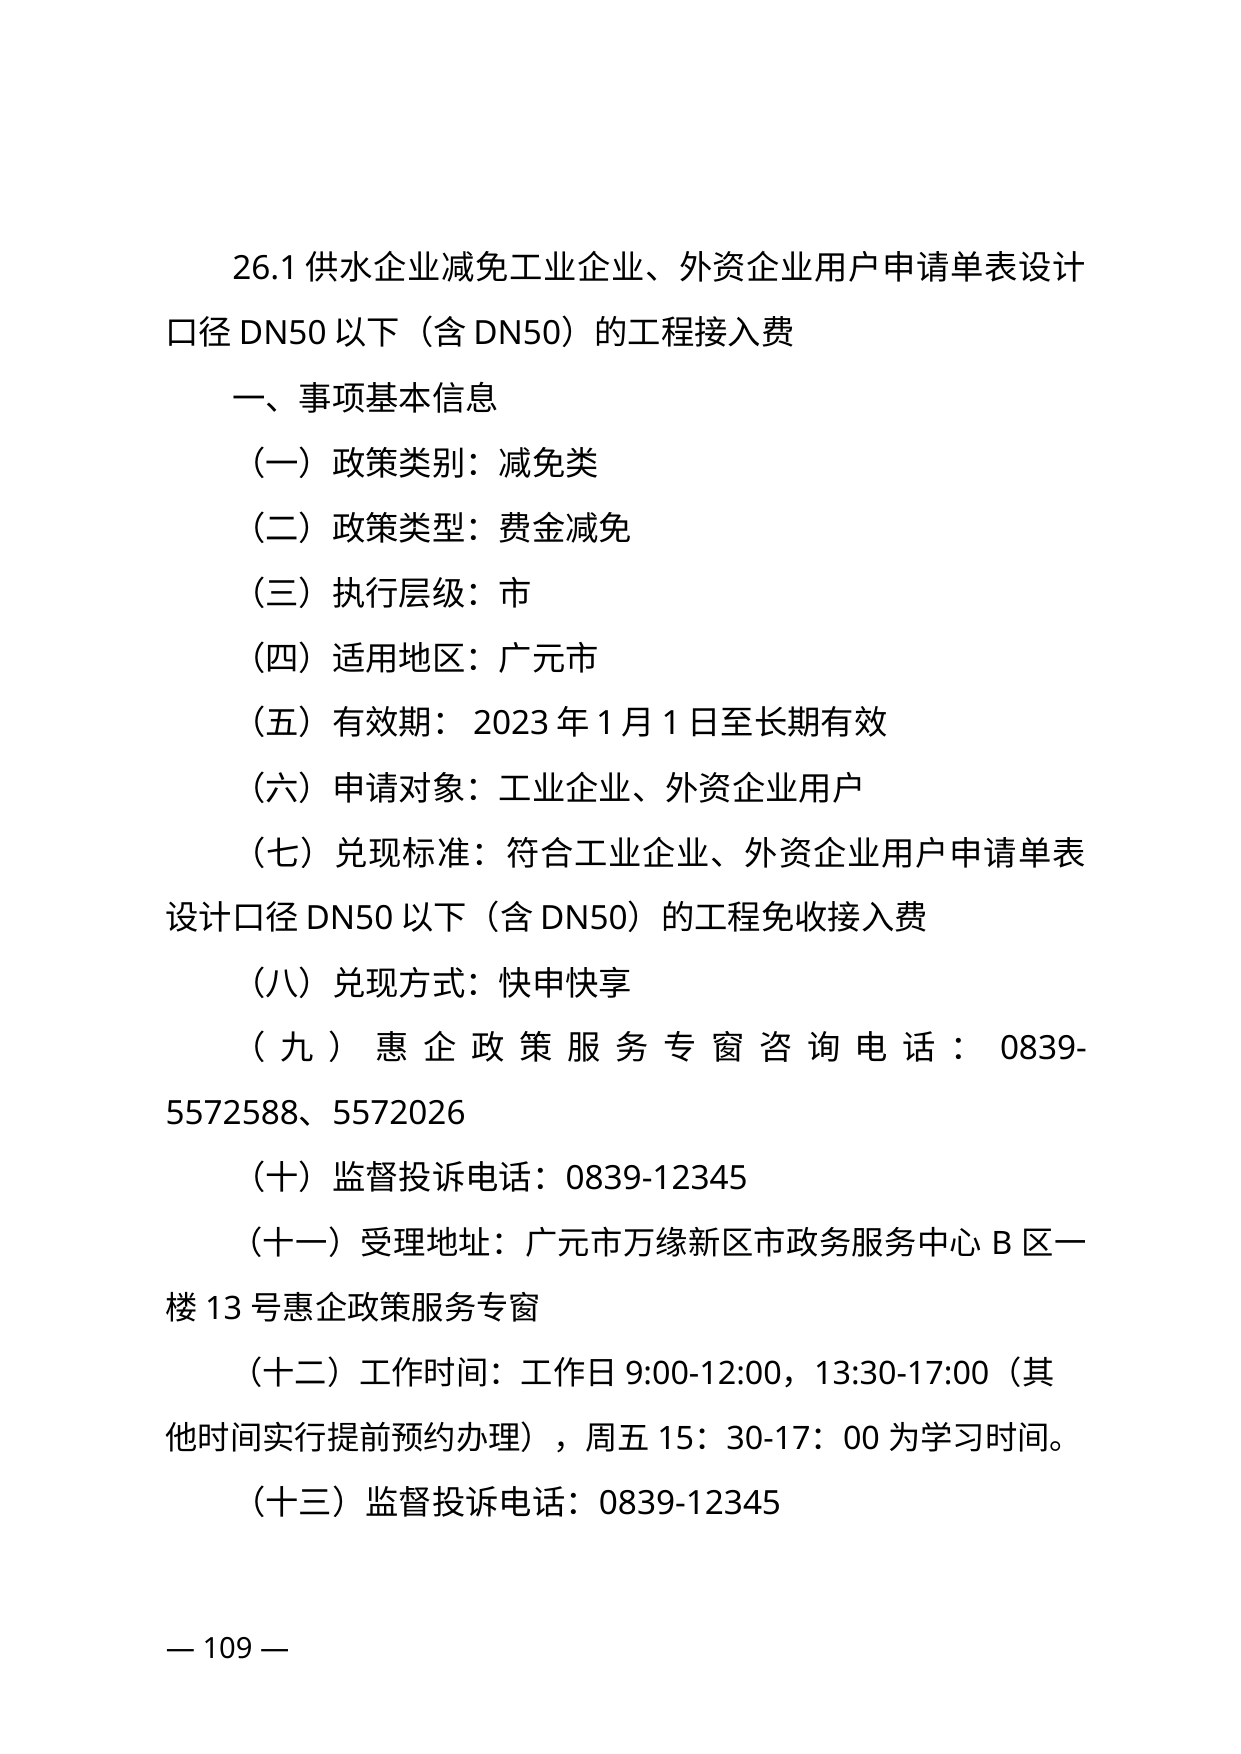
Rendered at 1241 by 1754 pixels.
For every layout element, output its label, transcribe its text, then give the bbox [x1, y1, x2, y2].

text （五）有效期： 2023年1月1日至长期有效 [165, 688, 1087, 753]
text 26.1供水企业减免工业企业、外资企业用户申请单表设计口径DN50以下（含DN50）的工程接入费 [165, 233, 1087, 363]
text （十一）受理地址：广元市万缘新区市政务服务中心 B 区一 楼 13 号惠企政策服务专窗 [165, 1208, 1087, 1338]
text （二）政策类型：费金减免 [165, 493, 1087, 558]
text （十三）监督投诉电话：0839-12345 [165, 1468, 1087, 1533]
text （七）兑现标准：符合工业企业、外资企业用户申请单表设计口径DN50以下（含DN50）的工程免收接入费 [165, 818, 1087, 948]
text （一）政策类别：减免类 [165, 428, 1087, 493]
text （三）执行层级：市 [165, 558, 1087, 623]
text 他时间实行提前预约办理），周五 15：30-17：00 为学习时间。 [165, 1403, 1087, 1468]
text （六）申请对象：工业企业、外资企业用户 [165, 753, 1087, 818]
text （十二）工作时间：工作日 9:00-12:00，13:30-17:00（其 [165, 1338, 1087, 1403]
text 一、事项基本信息 [165, 363, 1087, 428]
text （十）监督投诉电话：0839-12345 [165, 1143, 1087, 1208]
text （八）兑现方式：快申快享 [165, 948, 1087, 1013]
text （四）适用地区：广元市 [165, 623, 1087, 688]
text （九）惠企政策服务专窗咨询电话：0839-5572588、5572026 [165, 1013, 1087, 1143]
